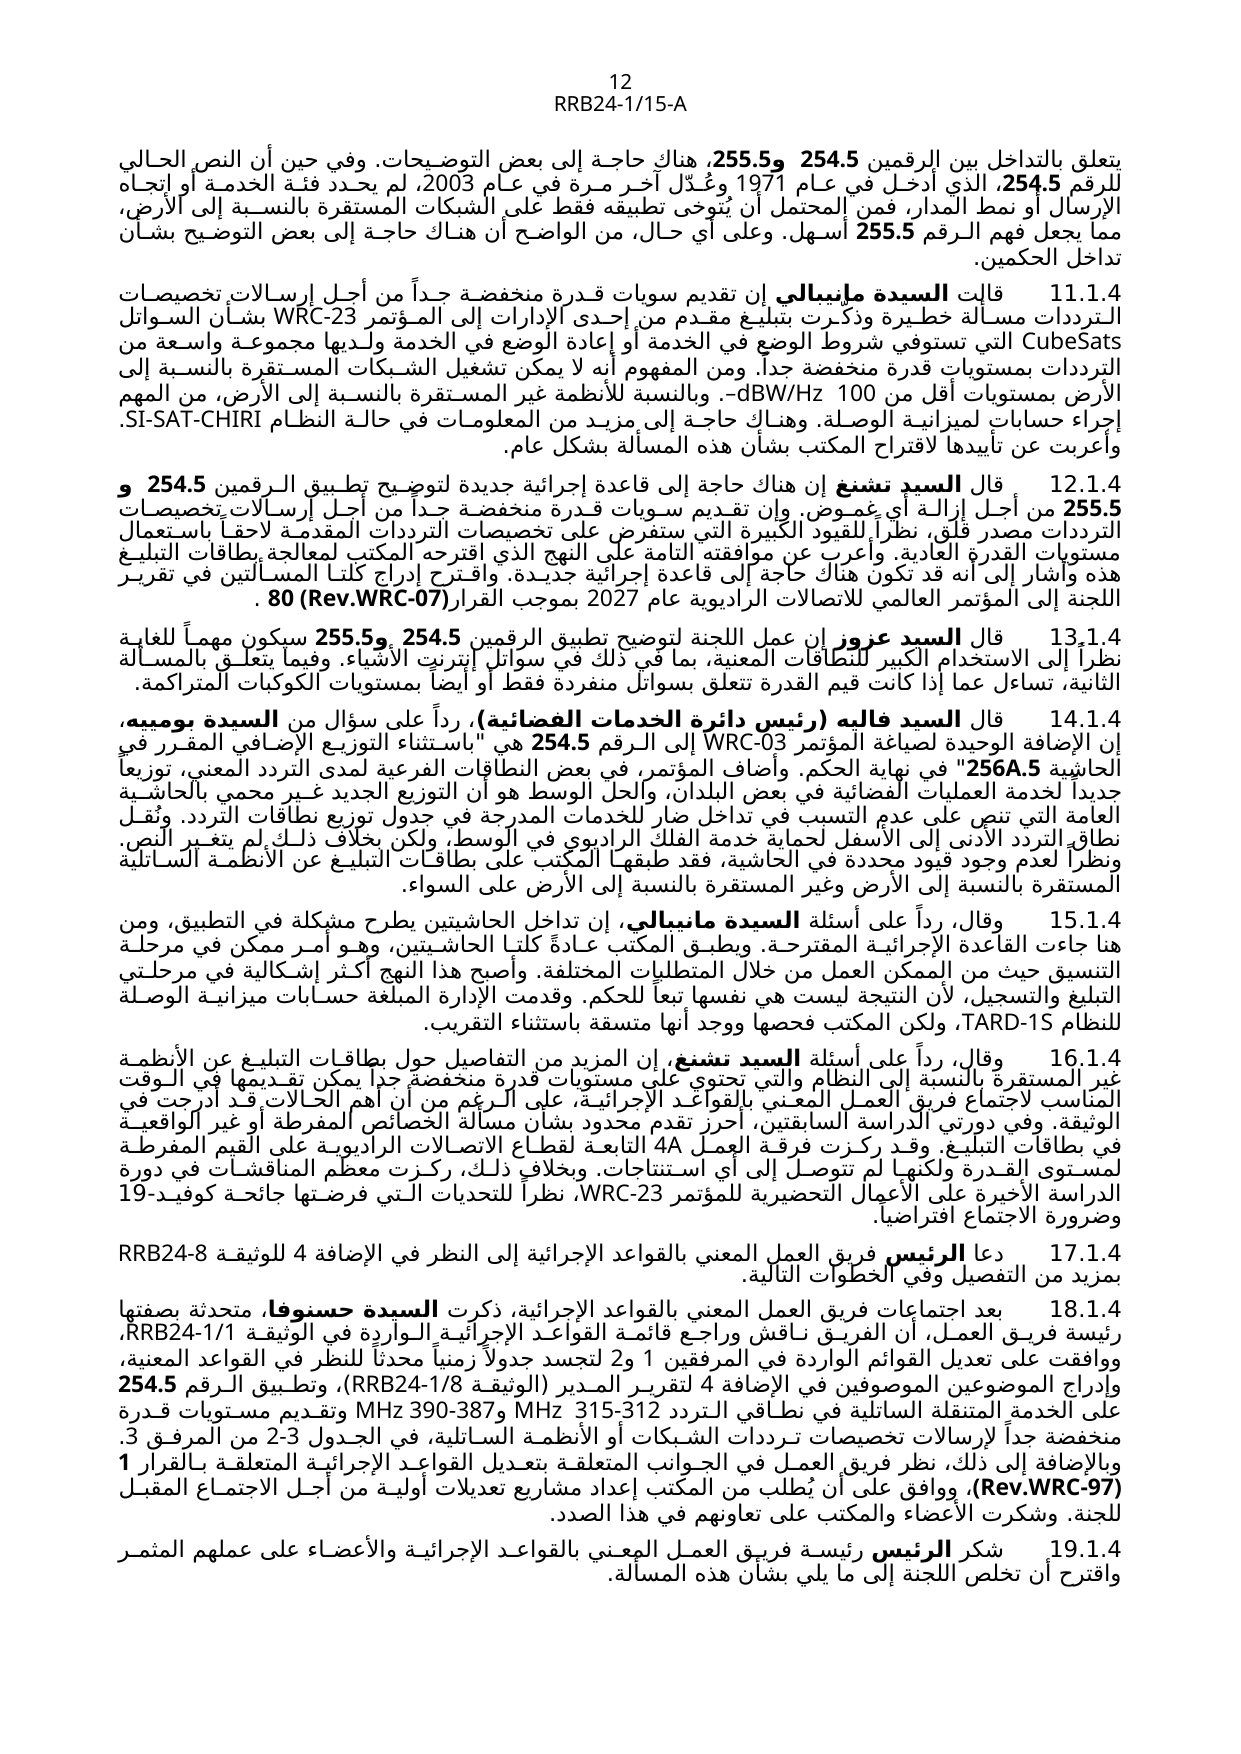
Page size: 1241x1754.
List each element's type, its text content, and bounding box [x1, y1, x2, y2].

text 16.1.4 وقال، رداً على أسئلة السيد تشنغ، إن المزيد من التفاصيل حول بطاقات التبليغ عن الأنظمة غير المستقرة بالنسبة إلى النظام والتي تحتوي على مستويات قدرة منخفضة جداً يمكن تقديمها في الوقت المناسب لاجتماع فريق العمل المعني بالقواعد الإجرائية، على الرغم من أن أهم الحالات قد أدرجت في الوثيقة. وفي دورتي الدراسة السابقتين، أحرز تقدم محدود بشأن مسألة الخصائص المفرطة أو غير الواقعية في بطاقات التبليغ.‎ وقد ركزت فرقة العمل ‎4A ‏التابعة لقطاع الاتصالات الراديوية على القيم المفرطة لمستوى القدرة ولكنها لم تتوصل إلى أي استنتاجات. وبخلاف ذلك، ركزت معظم المناقشات في دورة الدراسة الأخيرة على الأعمال التحضيرية للمؤتمر WRC-23‏، نظراً للتحديات التي فرضتها جائحة كوفيد-19 ‏وضرورة الاجتماع افتراضياً. [118, 1049, 1122, 1229]
text 11.1.4 قالت السيدة مانيبالي إن تقديم سويات قدرة منخفضة جداً من أجل إرسالات تخصيصات الترددات مسألة خطيرة وذكّرت بتبليغ مقدم من إحدى الإدارات إلى المؤتمر WRC-23 ‏بشأن السواتل CubeSats التي تستوفي شروط الوضع في الخدمة أو إعادة الوضع في الخدمة ولديها مجموعة واسعة من الترددات بمستويات قدرة منخفضة جداً.‎ ومن المفهوم أنه لا يمكن تشغيل الشبكات المستقرة بالنسبة إلى الأرض بمستويات أقل من ‎dBW/Hz 100–. وبالنسبة للأنظمة غير المستقرة بالنسبة إلى الأرض، من المهم إجراء حسابات لميزانية الوصلة. وهناك حاجة إلى مزيد من المعلومات في حالة النظام ‎SI-SAT-CHIRI. ‏وأعربت عن تأييدها لاقتراح المكتب بشأن هذه المسألة بشكل عام.‎ [118, 284, 1122, 460]
text 15.1.4 ‏وقال، رداً على أسئلة السيدة مانيبالي، إن تداخل الحاشيتين يطرح مشكلة في التطبيق، ومن هنا جاءت القاعدة الإجرائية المقترحة.‎ ويطبق المكتب عادةً كلتا الحاشيتين، وهو أمر ممكن في مرحلة التنسيق حيث من الممكن العمل من خلال المتطلبات المختلفة.‎ ‏وأصبح هذا النهج أكثر إشكالية في مرحلتي التبليغ والتسجيل، لأن النتيجة ليست هي نفسها تبعاً للحكم. ‎وقدمت الإدارة المبلغة حسابات ميزانية الوصلة للنظام ‎TARD-1S‏، ولكن المكتب فحصها ووجد أنها متسقة باستثناء التقريب. [118, 912, 1122, 1037]
text 19.1.4 شكر الرئيس رئيسة فريق العمل المعني بالقواعد الإجرائية والأعضاء على عملهم المثمر واقترح أن تخلص اللجنة إلى ما يلي بشأن هذه المسألة.‎ [118, 1541, 1122, 1588]
text 14.1.4 قال السيد فاليه (رئيس دائرة الخدمات الفضائية)، رداً على سؤال من السيدة بومييه، إن الإضافة الوحيدة لصياغة المؤتمر ‎WRC-03 ‏إلى الرقم ‎254.5 ‏هي "باستثناء التوزيع الإضافي المقرر في الحاشية ‎256A.5" ‏في نهاية الحكم.‎ وأضاف المؤتمر، في بعض النطاقات الفرعية لمدى التردد المعني، توزيعاً جديداً لخدمة العمليات الفضائية في بعض البلدان، والحل الوسط هو أن التوزيع الجديد غير محمي بالحاشية العامة التي تنص على عدم التسبب في تداخل ضار للخدمات المدرجة في جدول توزيع نطاقات التردد.‎ ونُقل نطاق التردد الأدنى إلى الأسفل لحماية خدمة الفلك الراديوي في الوسط، ولكن بخلاف ذلك لم يتغير النص. ونظراً لعدم وجود قيود محددة في الحاشية، فقد طبقها المكتب على بطاقات التبليغ عن الأنظمة الساتلية المستقرة بالنسبة إلى الأرض وغير المستقرة بالنسبة إلى الأرض على السواء.‎ [118, 710, 1122, 899]
text 18.1.4 بعد اجتماعات فريق العمل المعني بالقواعد الإجرائية، ذكرت السيدة حسنوفا، متحدثة بصفتها رئيسة فريق العمل، أن الفريق ناقش وراجع قائمة القواعد الإجرائية الواردة في الوثيقة ‎RRB24-1/1‏، ووافقت على تعديل القوائم الواردة في المرفقين ‎1 ‏و‎2 ‏لتجسد جدولاً زمنياً محدثاً للنظر في القواعد المعنية، وإدراج الموضوعين الموصوفين في الإضافة ‎4 ‏لتقرير المدير (الوثيقة ‎RRB24-1/8)‏، وتطبيق الرقم ‎254.5 ‏على الخدمة المتنقلة الساتلية في نطاقي التردد ‎MHz 315-312 و‎MHz 390-387 ‏وتقديم مستويات قدرة منخفضة جداً لإرسالات تخصيصات ترددات الشبكات أو الأنظمة الساتلية، في الجدول ‎2-3 ‏من المرفق ‎3. ‏وبالإضافة إلى ذلك، نظر فريق العمل في الجوانب المتعلقة بتعديل القواعد الإجرائية المتعلقة بالقرار ‎1 (Rev.WRC-97)‏، ووافق على أن يُطلب من المكتب إعداد مشاريع تعديلات أولية من أجل الاجتماع المقبل للجنة.‎ وشكرت الأعضاء والمكتب على تعاونهم في هذا الصدد. [118, 1300, 1122, 1528]
text 17.1.4 ‏دعا الرئيس فريق العمل المعني بالقواعد الإجرائية إلى النظر في الإضافة ‎4 ‏للوثيقة ‎RRB24-8 ‏بمزيد من التفصيل وفي الخطوات التالية‎. [118, 1242, 1122, 1288]
text 13.1.4 قال السيد عزوز إن عمل اللجنة لتوضيح تطبيق الرقمين ‎254.5 ‏و‎255.5 ‏سيكون مهماً للغاية نظراً إلى الاستخدام الكبير للنطاقات المعنية، بما في ذلك في سواتل إنترنت الأشياء. وفيما يتعلق بالمسألة الثانية، تساءل عما إذا كانت قيم القدرة تتعلق بسواتل منفردة فقط أو أيضاً بمستويات الكوكبات المتراكمة.‎ [118, 625, 1122, 698]
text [118, 148, 1122, 272]
text 12.1.4 قال السيد تشنغ إن هناك حاجة إلى قاعدة إجرائية جديدة لتوضيح تطبيق الرقمين ‎254.5 ‏و‎255.5 من أجل إزالة أي غموض. ‎وإن تقديم سويات قدرة منخفضة جداً من أجل إرسالات تخصيصات الترددات مصدر قلق، نظراً للقيود الكبيرة التي ستفرض على تخصيصات الترددات المقدمة لاحقاً باستعمال مستويات القدرة العادية. وأعرب عن موافقته التامة على النهج الذي اقترحه المكتب لمعالجة بطاقات التبليغ هذه وأشار إلى أنه قد تكون هناك حاجة إلى قاعدة إجرائية جديدة. واقترح إدراج كلتا المسألتين في تقرير اللجنة إلى المؤتمر العالمي للاتصالات الراديوية عام ‎2027 ‏بموجب القرار‎ 80 (Rev.WRC-07). [118, 473, 1122, 613]
